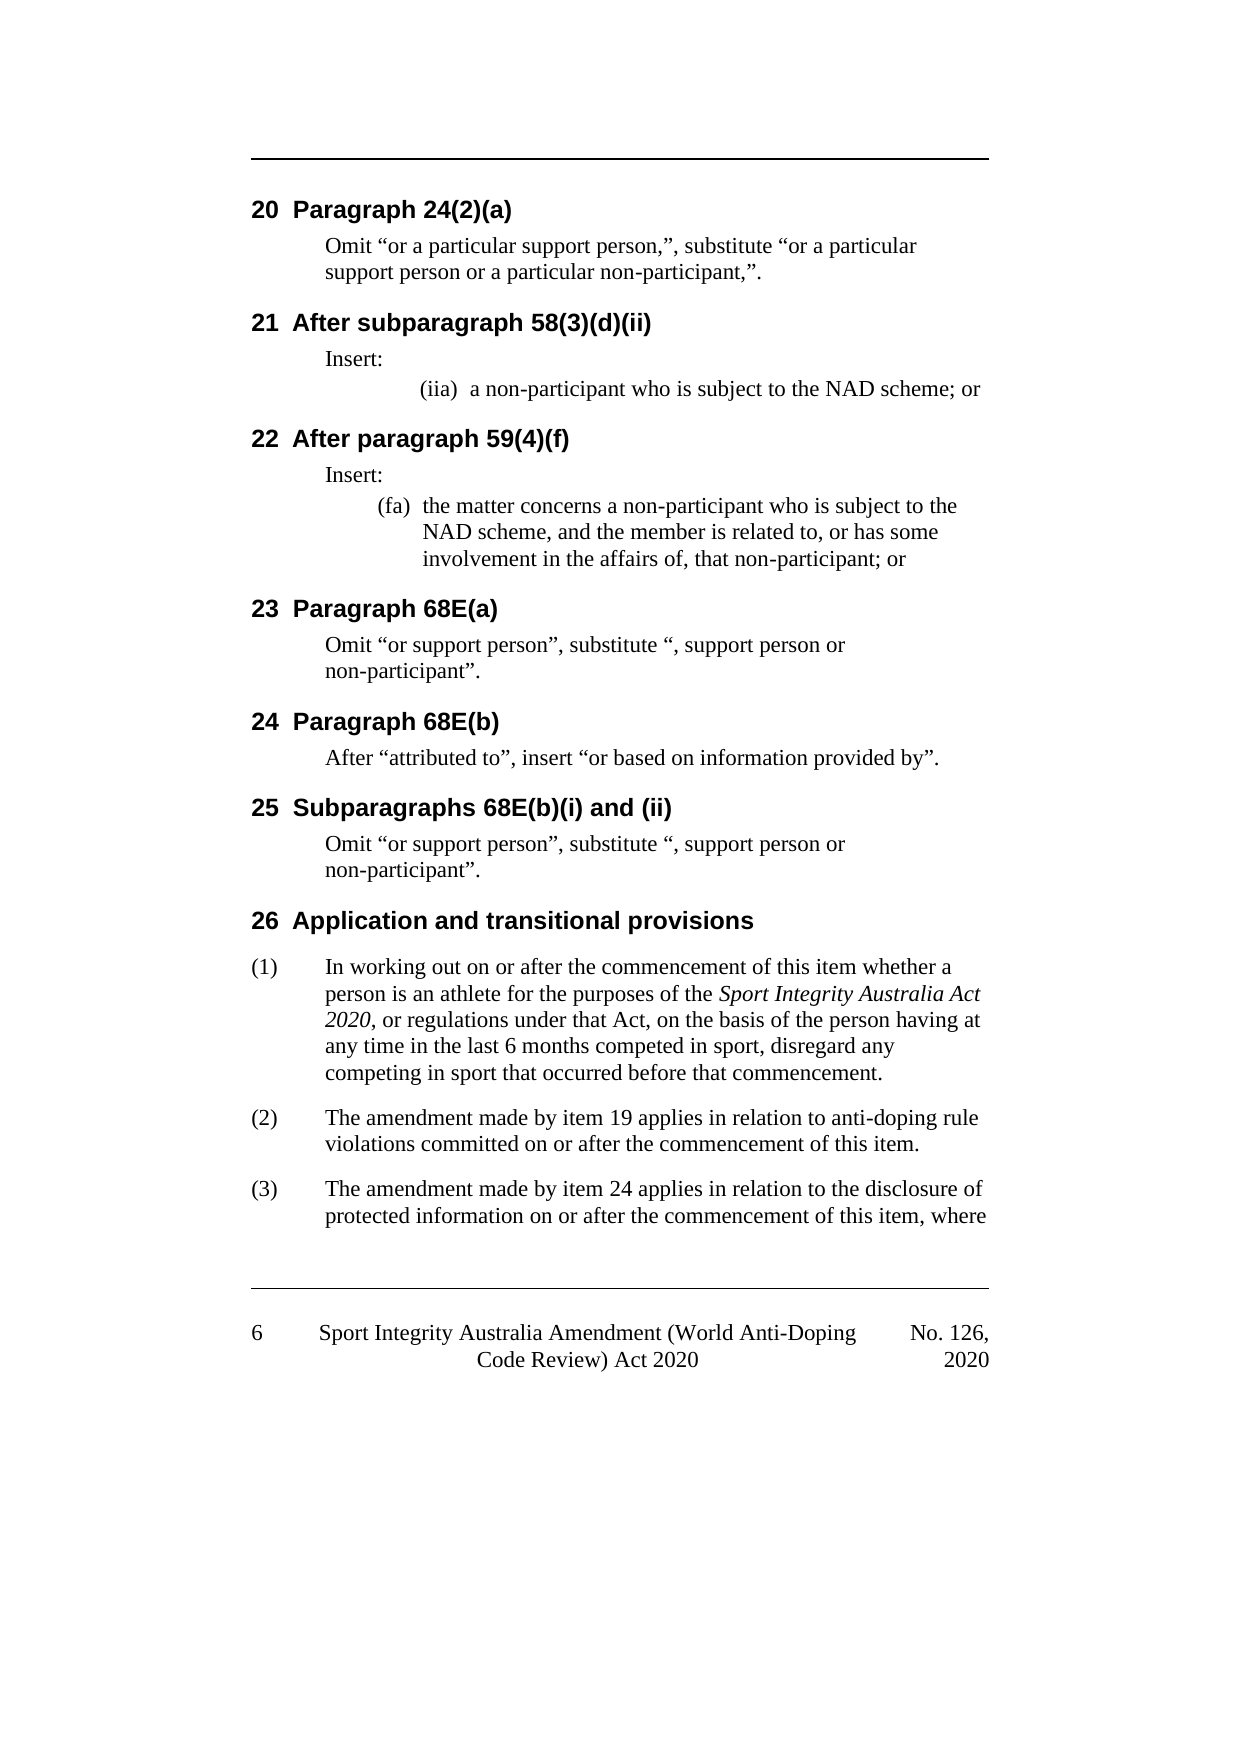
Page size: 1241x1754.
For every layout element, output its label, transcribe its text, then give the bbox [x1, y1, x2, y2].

text 25 Subparagraphs 68E(b)(i) and (ii) [251, 793, 989, 822]
text 20 Paragraph 24(2)(a) [251, 195, 989, 224]
text Omit “or support person”, substitute “, support person or non-participant”. [325, 830, 989, 883]
text After “attributed to”, insert “or based on information provided by”. [325, 744, 989, 770]
text (iia) a non-participant who is subject to the NAD scheme; or [251, 375, 989, 402]
text Omit “or a particular support person,”, substitute “or a particular support person or a particular non-participant,”. [325, 232, 989, 285]
text 21 After subparagraph 58(3)(d)(ii) [251, 308, 989, 336]
text 22 After paragraph 59(4)(f) [251, 424, 989, 453]
text (2) The amendment made by item 19 applies in relation to anti-doping rule violations committed on or after the commencement of this item. [251, 1104, 989, 1157]
text Insert: [325, 345, 989, 371]
text (1) In working out on or after the commencement of this item whether a person is an athlete for the purposes of the Sport Integrity Australia Act 2020, or regulations under that Act, on the basis of the person having at any time in the last 6 months competed in sport, disregard any competing in sport that occurred before that commencement. [251, 953, 989, 1085]
text 24 Paragraph 68E(b) [251, 707, 989, 736]
text 26 Application and transitional provisions [251, 906, 989, 934]
text 23 Paragraph 68E(a) [251, 594, 989, 623]
text Insert: [325, 462, 989, 488]
text (fa) the matter concerns a non-participant who is subject to the NAD scheme, and the member is related to, or has some involvement in the affairs of, that non-participant; or [251, 492, 989, 571]
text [251, 1175, 989, 1228]
text Omit “or support person”, substitute “, support person or non-participant”. [325, 631, 989, 684]
